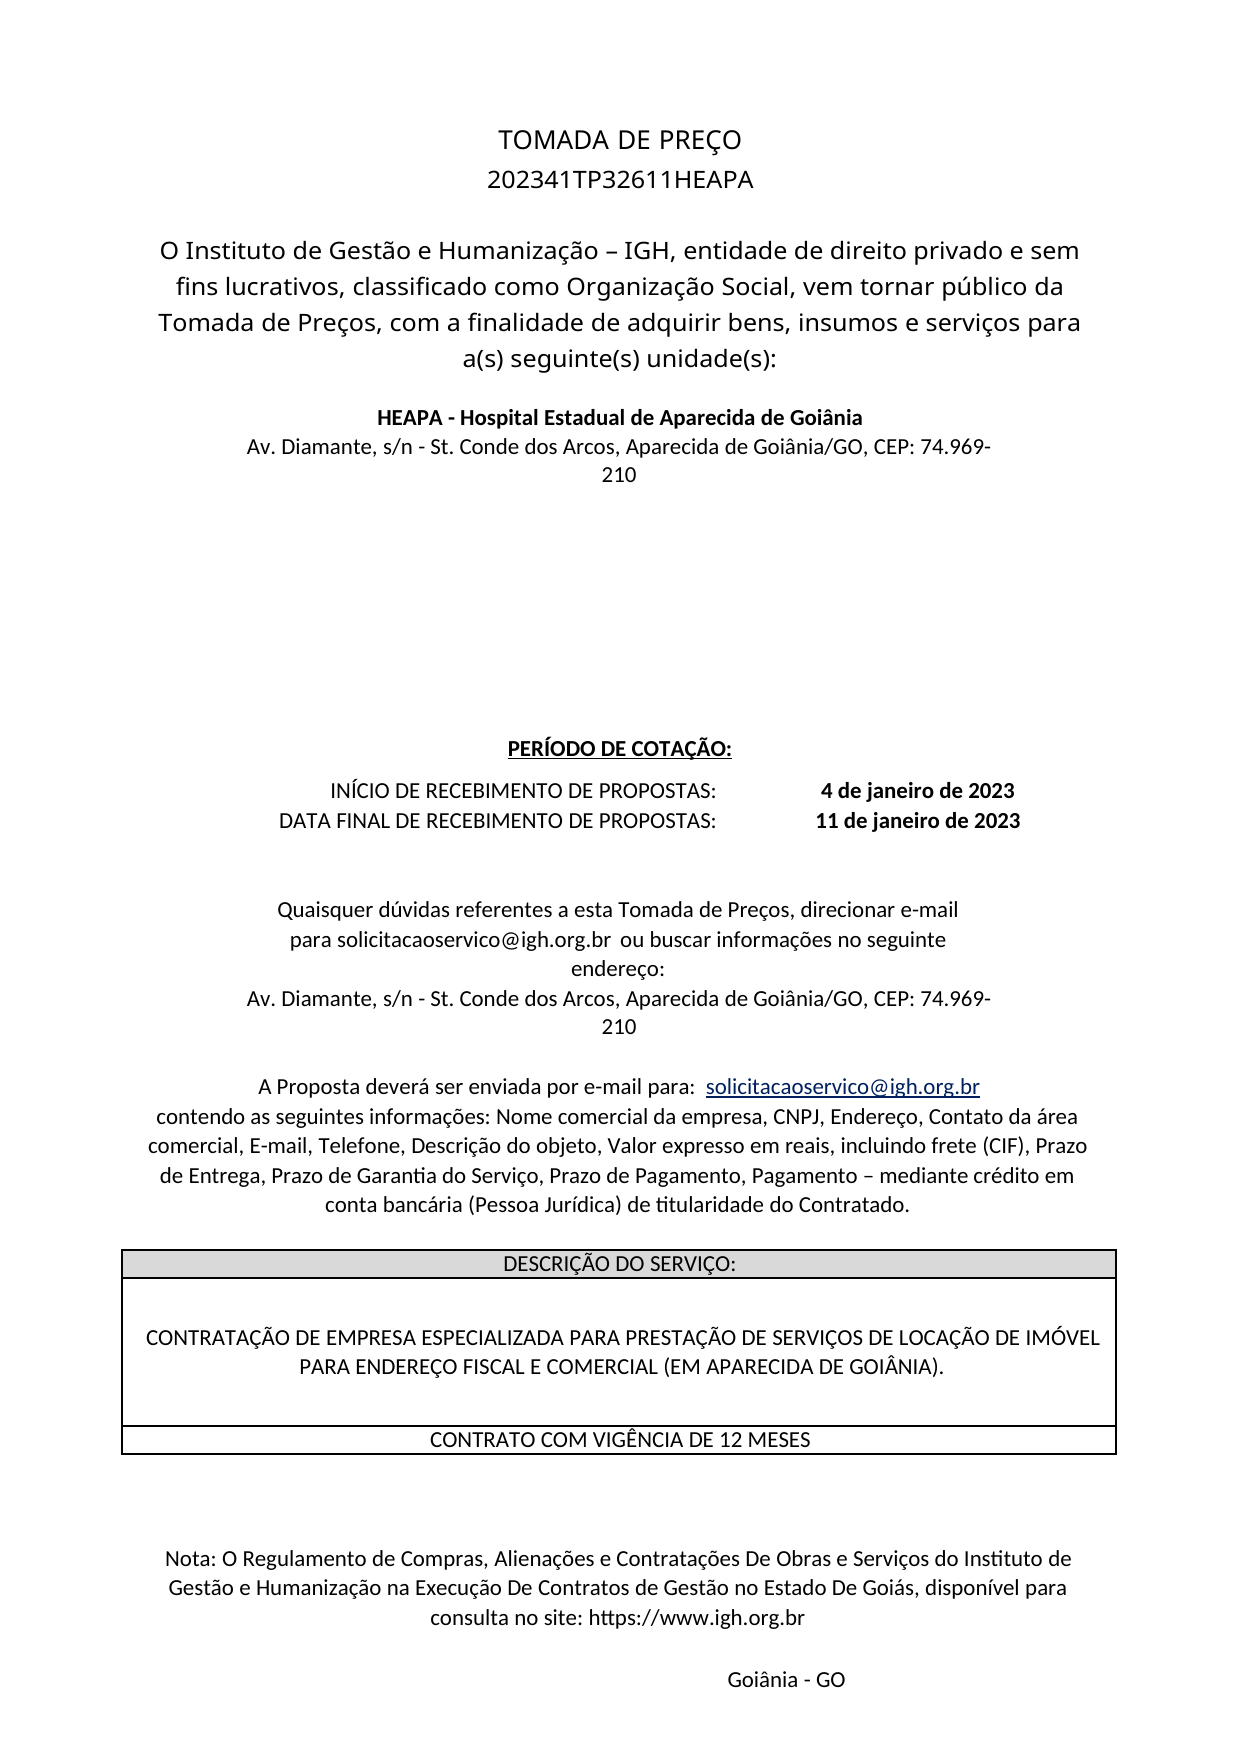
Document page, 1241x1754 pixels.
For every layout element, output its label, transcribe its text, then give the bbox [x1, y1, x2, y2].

text Av. Diamante, s/n - St. Conde dos Arcos, Aparecida de Goiânia/GO, CEP: 74.969-210 [231, 984, 1007, 1040]
text A Proposta deverá ser enviada por e-mail para: solicitacaoservico@igh.org.br [256, 1072, 982, 1100]
text O Instituto de Gestão e Humanização – IGH, entidade de direito privado e sem fins lucrativos, classificado como Organização Social, vem tornar público da Tomada de Preços, com a finalidade de adquirir bens, insumos e serviços para a(s) seguinte(s) unidade(s): [138, 234, 1101, 374]
text 202341TP32611HEAPA [256, 163, 985, 196]
text Quaisquer dúvidas referentes a esta Tomada de Preços, direcionar e-mail para solicitacaoservico@igh.org.br ou buscar informações no seguinte endereço: [256, 895, 980, 982]
subtitle PERÍODO DE COTAÇÃO: [256, 734, 984, 762]
table_cell CONTRATAÇÃO DE EMPRESA ESPECIALIZADA PARA PRESTAÇÃO DE SERVIÇOS DE LOCAÇÃO DE IMÓVEL PARA ENDEREÇO FISCAL E COMERCIAL (EM APARECIDA DE GOIÂNIA). [123, 1279, 1115, 1425]
table_cell CONTRATO COM VIGÊNCIA DE 12 MESES [123, 1427, 1115, 1453]
text DATA FINAL DE RECEBIMENTO DE PROPOSTAS: 11 de janeiro de 2023 [108, 806, 1020, 834]
text Nota: O Regulamento de Compras, Alienações e Contratações De Obras e Serviços do Instituto de Gestão e Humanização na Execução De Contratos de Gestão no Estado De Goiás, disponível para consulta no site: https://www.igh.org.br [128, 1544, 1107, 1631]
table_header DESCRIÇÃO DO SERVIÇO: [123, 1251, 1115, 1277]
text Av. Diamante, s/n - St. Conde dos Arcos, Aparecida de Goiânia/GO, CEP: 74.969-210 [231, 432, 1007, 488]
subtitle HEAPA - Hospital Estadual de Aparecida de Goiânia [256, 403, 984, 431]
text contendo as seguintes informações: Nome comercial da empresa, CNPJ, Endereço, Contato da área comercial, E-mail, Telefone, Descrição do objeto, Valor expresso em reais, incluindo frete (CIF), Prazo de Entrega, Prazo de Garantia do Serviço, Prazo de Pagamento, Pagamento – mediante crédito em conta bancária (Pessoa Jurídica) de titularidade do Contratado. [137, 1102, 1098, 1218]
subtitle TOMADA DE PREÇO [256, 122, 984, 157]
text Goiânia - GO [727, 1665, 1130, 1693]
text INÍCIO DE RECEBIMENTO DE PROPOSTAS: 4 de janeiro de 2023 [108, 777, 1014, 805]
